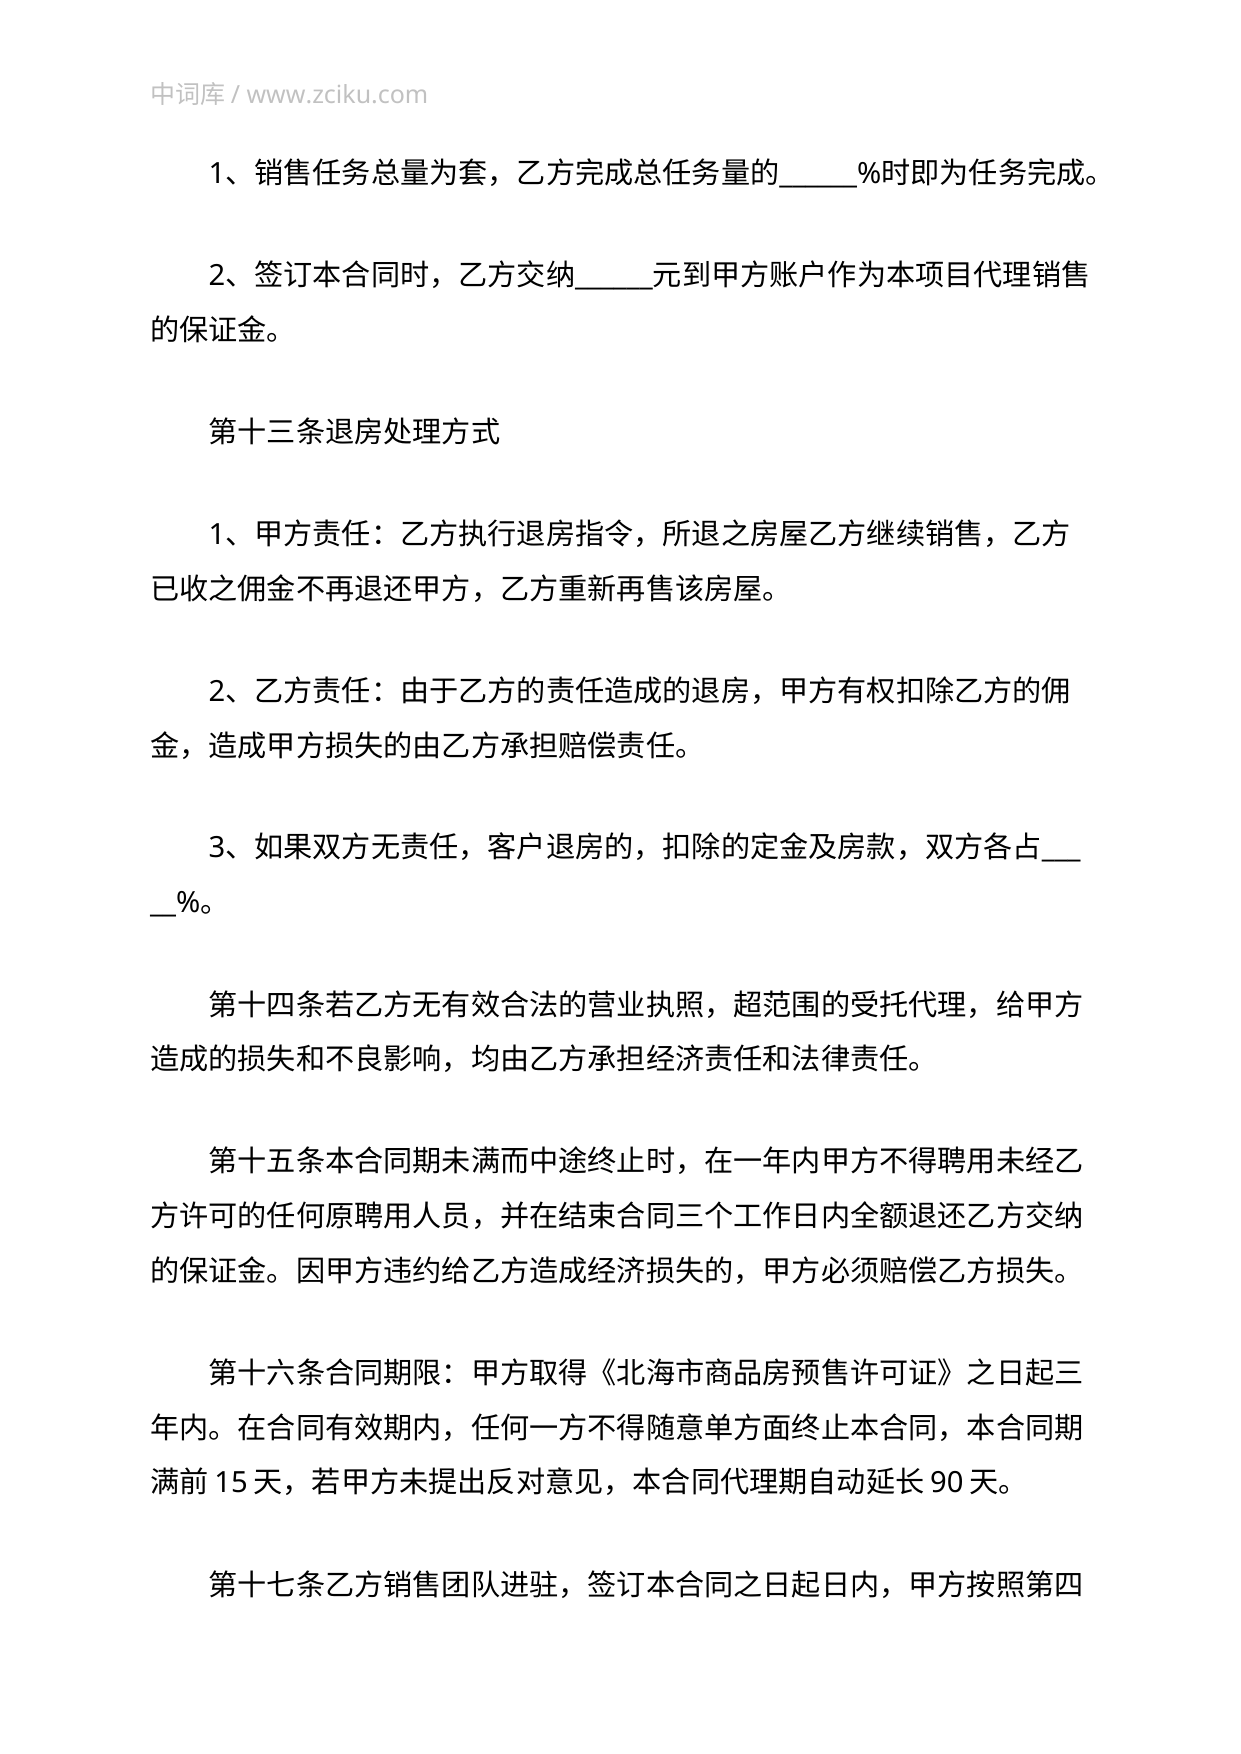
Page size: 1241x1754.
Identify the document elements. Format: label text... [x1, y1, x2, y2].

text 2、签订本合同时，乙方交纳______元到甲方账户作为本项目代理销售的保证金。 [150, 252, 1090, 349]
text 第十三条退房处理方式 [150, 409, 1090, 451]
text 2、乙方责任：由于乙方的责任造成的退房，甲方有权扣除乙方的佣金，造成甲方损失的由乙方承担赔偿责任。 [150, 667, 1090, 764]
text 3、如果双方无责任，客户退房的，扣除的定金及房款，双方各占_____%。 [150, 824, 1090, 921]
text 第十六条合同期限：甲方取得《北海市商品房预售许可证》之日起三年内。在合同有效期内，任何一方不得随意单方面终止本合同，本合同期满前15天，若甲方未提出反对意见，本合同代理期自动延长90天。 [150, 1349, 1090, 1501]
text 1、销售任务总量为套，乙方完成总任务量的______%时即为任务完成。 [150, 150, 1090, 192]
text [150, 1561, 1090, 1603]
text 第十四条若乙方无有效合法的营业执照，超范围的受托代理，给甲方造成的损失和不良影响，均由乙方承担经济责任和法律责任。 [150, 981, 1090, 1078]
text 第十五条本合同期未满而中途终止时，在一年内甲方不得聘用未经乙方许可的任何原聘用人员，并在结束合同三个工作日内全额退还乙方交纳的保证金。因甲方违约给乙方造成经济损失的，甲方必须赔偿乙方损失。 [150, 1138, 1090, 1290]
text 1、甲方责任：乙方执行退房指令，所退之房屋乙方继续销售，乙方已收之佣金不再退还甲方，乙方重新再售该房屋。 [150, 511, 1090, 608]
